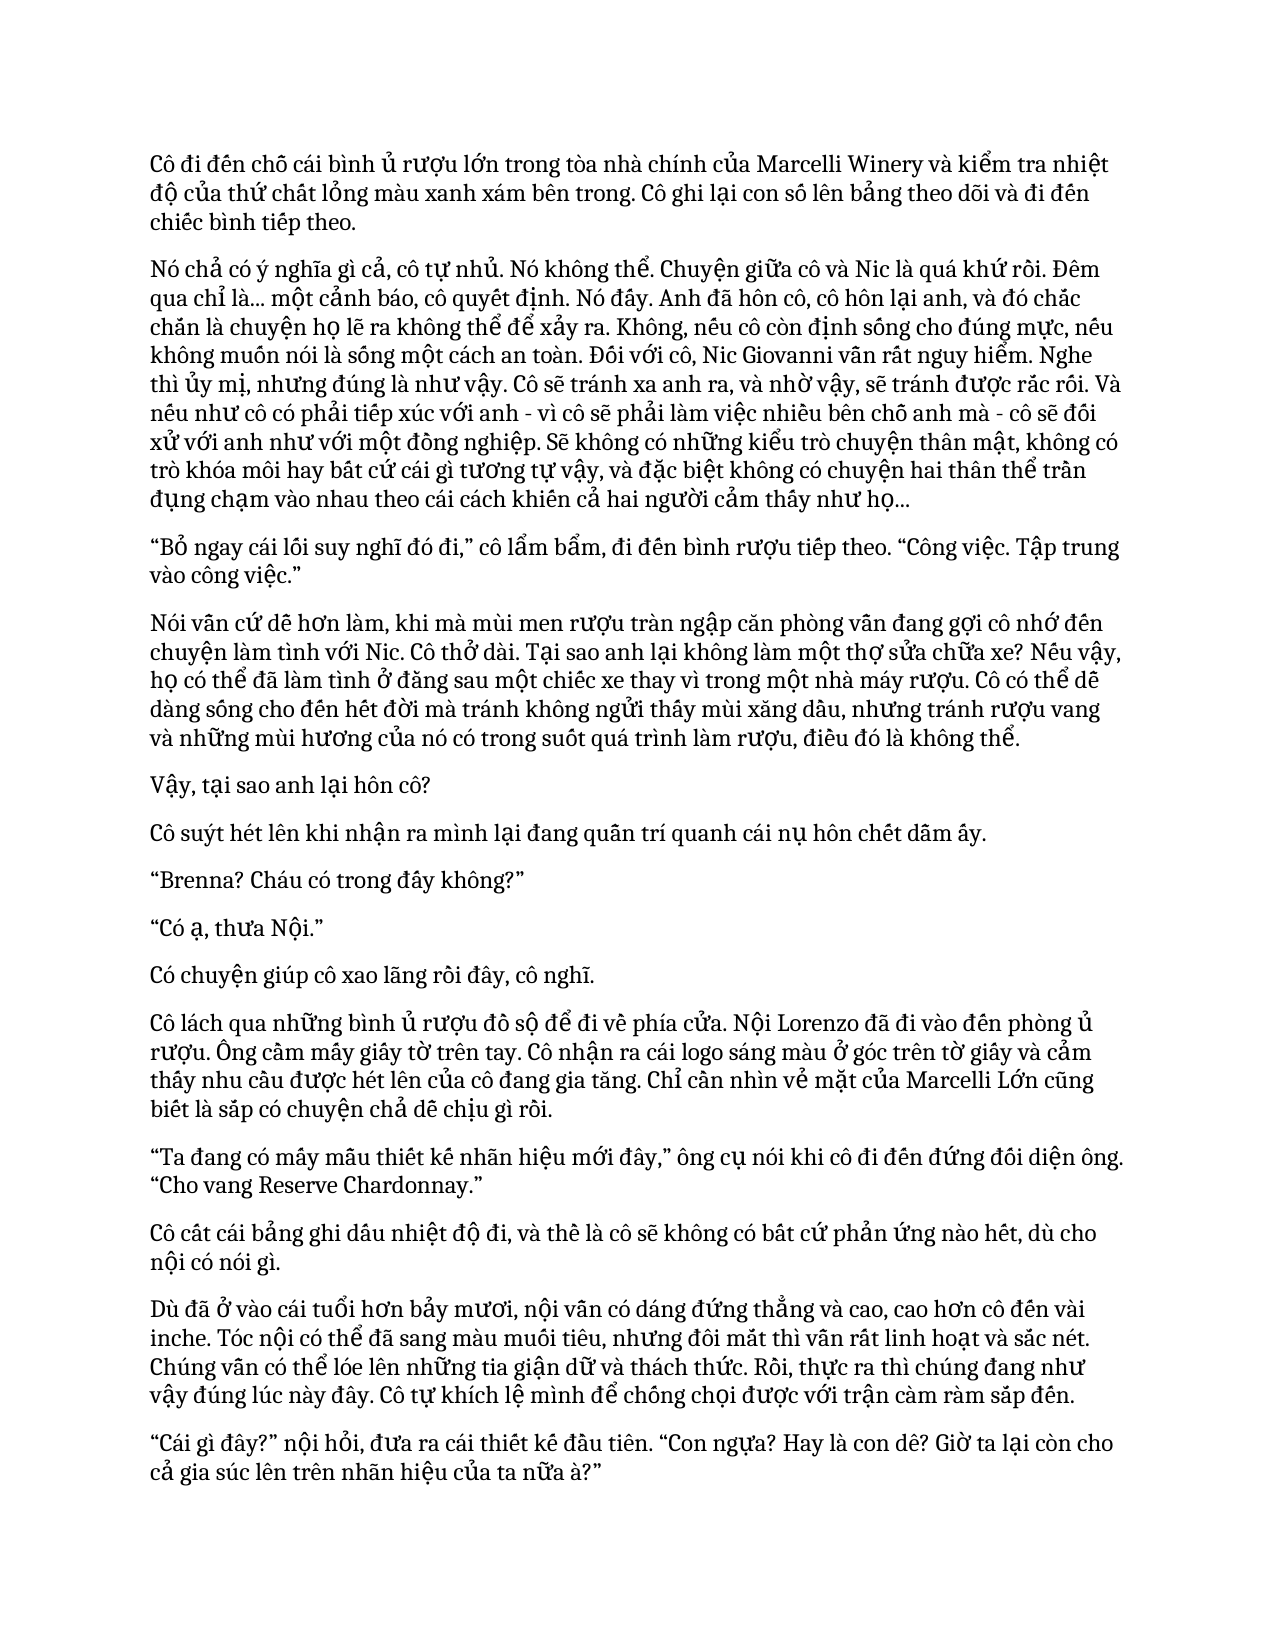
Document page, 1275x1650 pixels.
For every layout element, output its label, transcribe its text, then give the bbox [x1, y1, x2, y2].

text “Có ạ, thưa Nội.” [150, 914, 1125, 942]
text “Ta đang có mấy mẫu thiết kế nhãn hiệu mới đây,” ông cụ nói khi cô đi đến đứng đối diện ông. “Cho vang Reserve Chardonnay.” [150, 1142, 1125, 1200]
text Nó chả có ý nghĩa gì cả, cô tự nhủ. Nó không thể. Chuyện giữa cô và Nic là quá khứ rồi. Đêm qua chỉ là... một cảnh báo, cô quyết định. Nó đấy. Anh đã hôn cô, cô hôn lại anh, và đó chắc chắn là chuyện họ lẽ ra không thể để xảy ra. Không, nếu cô còn định sống cho đúng mực, nếu không muốn nói là sống một cách an toàn. Đối với cô, Nic Giovanni vẫn rất nguy hiểm. Nghe thì ủy mị, nhưng đúng là như vậy. Cô sẽ tránh xa anh ra, và nhờ vậy, sẽ tránh được rắc rối. Và nếu như cô có phải tiếp xúc với anh - vì cô sẽ phải làm việc nhiều bên chỗ anh mà - cô sẽ đối xử với anh như với một đồng nghiệp. Sẽ không có những kiểu trò chuyện thân mật, không có trò khóa môi hay bất cứ cái gì tương tự vậy, và đặc biệt không có chuyện hai thân thể trần đụng chạm vào nhau theo cái cách khiến cả hai người cảm thấy như họ... [150, 255, 1125, 514]
text Có chuyện giúp cô xao lãng rồi đây, cô nghĩ. [150, 961, 1125, 990]
text Vậy, tại sao anh lại hôn cô? [150, 771, 1125, 800]
text Cô lách qua những bình ủ rượu đồ sộ để đi về phía cửa. Nội Lorenzo đã đi vào đến phòng ủ rượu. Ông cầm mấy giấy tờ trên tay. Cô nhận ra cái logo sáng màu ở góc trên tờ giấy và cảm thấy nhu cầu được hét lên của cô đang gia tăng. Chỉ cần nhìn vẻ mặt của Marcelli Lớn cũng biết là sắp có chuyện chả dễ chịu gì rồi. [150, 1009, 1125, 1124]
text Cô đi đến chỗ cái bình ủ rượu lớn trong tòa nhà chính của Marcelli Winery và kiểm tra nhiệt độ của thứ chất lỏng màu xanh xám bên trong. Cô ghi lại con số lên bảng theo dõi và đi đến chiếc bình tiếp theo. [150, 150, 1125, 236]
text Cô cất cái bảng ghi dấu nhiệt độ đi, và thề là cô sẽ không có bất cứ phản ứng nào hết, dù cho nội có nói gì. [150, 1219, 1125, 1276]
text “Brenna? Cháu có trong đấy không?” [150, 866, 1125, 895]
text Cô suýt hét lên khi nhận ra mình lại đang quẫn trí quanh cái nụ hôn chết dẫm ấy. [150, 819, 1125, 847]
text “Bỏ ngay cái lối suy nghĩ đó đi,” cô lẩm bẩm, đi đến bình rượu tiếp theo. “Công việc. Tập trung vào công việc.” [150, 532, 1125, 590]
text Dù đã ở vào cái tuổi hơn bảy mươi, nội vẫn có dáng đứng thẳng và cao, cao hơn cô đến vài inche. Tóc nội có thể đã sang màu muối tiêu, nhưng đôi mắt thì vẫn rất linh hoạt và sắc nét. Chúng vẫn có thể lóe lên những tia giận dữ và thách thức. Rồi, thực ra thì chúng đang như vậy đúng lúc này đây. Cô tự khích lệ mình để chống chọi được với trận càm ràm sắp đến. [150, 1295, 1125, 1410]
text “Cái gì đây?” nội hỏi, đưa ra cái thiết kế đầu tiên. “Con ngựa? Hay là con dê? Giờ ta lại còn cho cả gia súc lên trên nhãn hiệu của ta nữa à?” [150, 1429, 1125, 1486]
text Nói vẫn cứ dễ hơn làm, khi mà mùi men rượu tràn ngập căn phòng vẫn đang gợi cô nhớ đến chuyện làm tình với Nic. Cô thở dài. Tại sao anh lại không làm một thợ sửa chữa xe? Nếu vậy, họ có thể đã làm tình ở đằng sau một chiếc xe thay vì trong một nhà máy rượu. Cô có thể dễ dàng sống cho đến hết đời mà tránh không ngửi thấy mùi xăng dầu, nhưng tránh rượu vang và những mùi hương của nó có trong suốt quá trình làm rượu, điều đó là không thể. [150, 609, 1125, 752]
